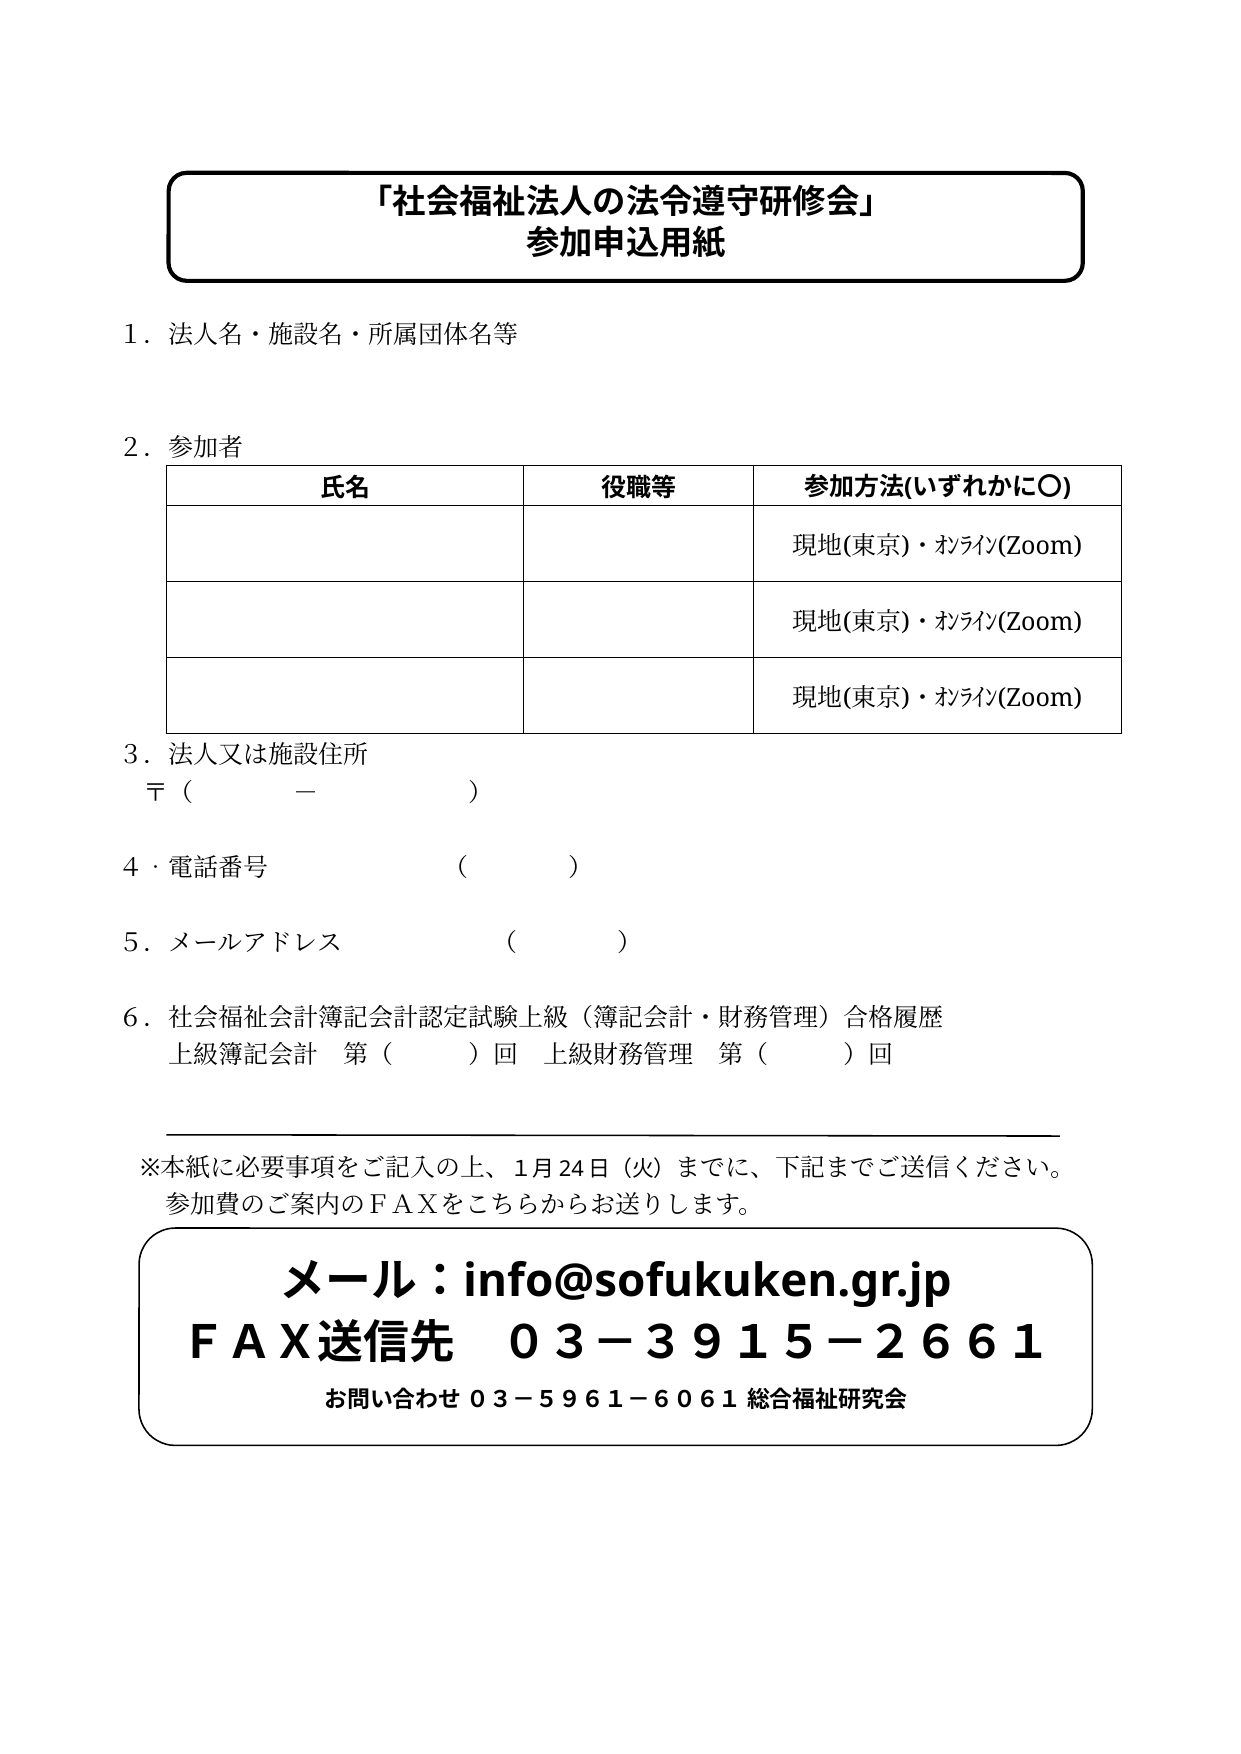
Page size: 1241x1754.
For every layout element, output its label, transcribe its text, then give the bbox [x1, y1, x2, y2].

table_cell [524, 658, 753, 733]
text ６．社会福祉会計簿記会計認定試験上級（簿記会計・財務管理）合格履歴 [118, 997, 1122, 1034]
table_header 参加方法(いずれかに〇) [754, 466, 1121, 505]
table_cell [167, 582, 523, 657]
text １．法人名・施設名・所属団体名等 [118, 314, 1122, 352]
text ３．法人又は施設住所 [118, 734, 1122, 772]
table_cell 現地(東京)・ｵﾝﾗｲﾝ(Zoom) [754, 582, 1121, 657]
text ４．電話番号 （ ） [118, 847, 1122, 884]
text 〒（ － ） [118, 772, 1122, 809]
text 参加費のご案内のＦＡＸをこちらからお送りします。 [140, 1184, 1122, 1222]
table_header 役職等 [524, 466, 753, 505]
table_cell [167, 506, 523, 581]
text 上級簿記会計 第（ ）回 上級財務管理 第（ ）回 [118, 1034, 1122, 1072]
table_cell [524, 582, 753, 657]
table_header 氏名 [167, 466, 523, 505]
text ５．メールアドレス （ ） [118, 922, 1122, 959]
table_cell [524, 506, 753, 581]
table_cell 現地(東京)・ｵﾝﾗｲﾝ(Zoom) [754, 658, 1121, 733]
text ※本紙に必要事項をご記入の上、１月24日（火）までに、下記までご送信ください。 [140, 1147, 1122, 1184]
table_cell 現地(東京)・ｵﾝﾗｲﾝ(Zoom) [754, 506, 1121, 581]
text ２．参加者 [118, 427, 1122, 464]
table_cell [167, 658, 523, 733]
